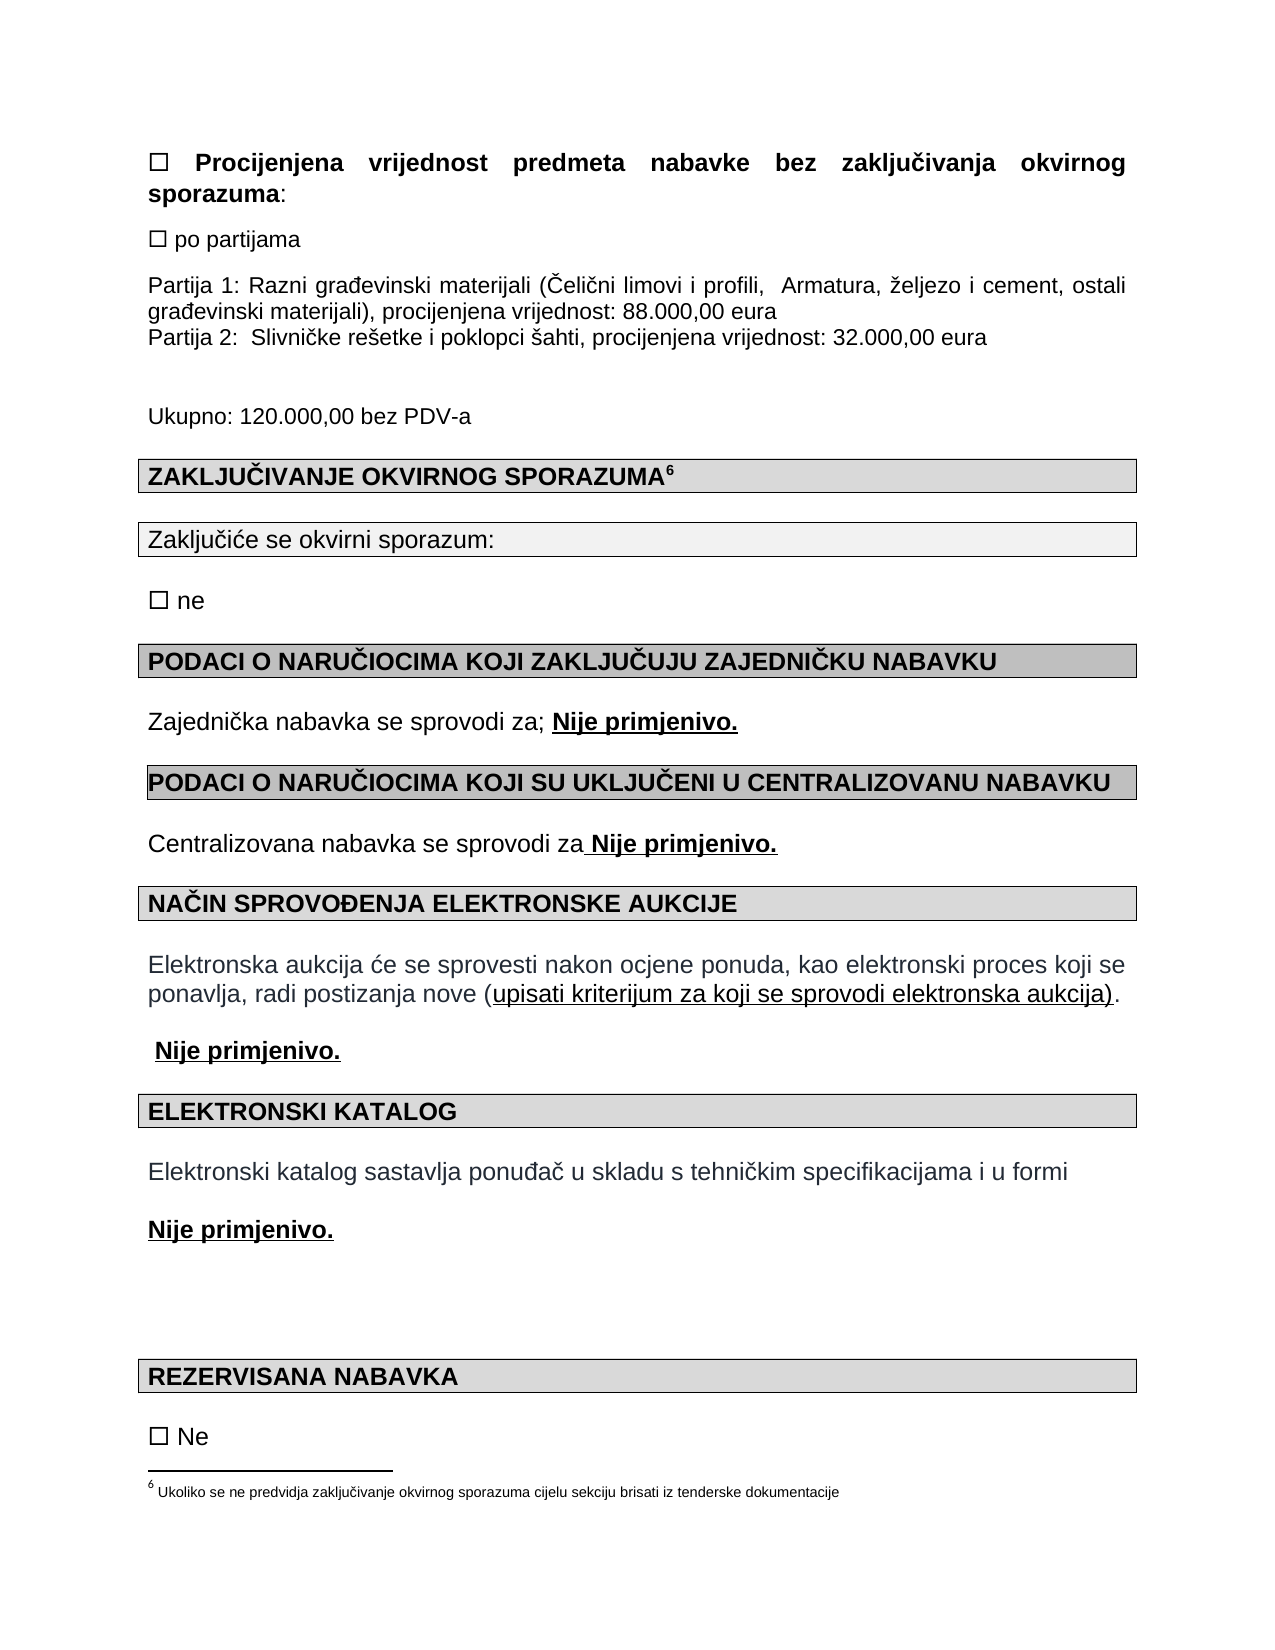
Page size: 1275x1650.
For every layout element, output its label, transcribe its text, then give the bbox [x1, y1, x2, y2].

text Elektronski katalog sastavlja ponuđač u skladu s tehničkim specifikacijama i u formi [148, 1157, 1127, 1186]
text Nije primjenivo. [148, 1036, 1127, 1065]
text ELEKTRONSKI KATALOG [139, 1095, 1136, 1127]
text Nije primjenivo. [148, 1215, 1127, 1243]
text PODACI O NARUČIOCIMA KOJI ZAKLJUČUJU ZAJEDNIČKU NABAVKU [139, 645, 1136, 677]
text Partija 2: Slivničke rešetke i poklopci šahti, procijenjena vrijednost: 32.000,00 eura [148, 324, 1127, 351]
text po partijama [148, 226, 1127, 253]
text Elektronska aukcija će se sprovesti nakon ocjene ponuda, kao elektronski proces koji se ponavlja, radi postizanja nove (upisati kriterijum za koji se sprovodi elektronska aukcija). [148, 950, 1127, 1007]
text Centralizovana nabavka se sprovodi za Nije primjenivo. [148, 828, 1127, 857]
text Zajednička nabavka se sprovodi za; Nije primjenivo. [148, 707, 1127, 736]
text Ne [148, 1422, 1127, 1451]
text Ukupno: 120.000,00 bez PDV-a [148, 403, 1127, 430]
text REZERVISANA NABAVKA [139, 1360, 1136, 1392]
text Zaključiće se okvirni sporazum: [139, 523, 1136, 556]
text Partija 1: Razni građevinski materijali (Čelični limovi i profili, Armatura, željezo i cement, ostali građevinski materijali), procijenjena vrijednost: 88.000,00 eura [148, 272, 1127, 324]
text ZAKLJUČIVANJE OKVIRNOG SPORAZUMA [139, 460, 1136, 492]
text NAČIN SPROVOĐENJA ELEKTRONSKE AUKCIJE [139, 887, 1136, 920]
text ne [148, 586, 1127, 615]
text Procijenjena vrijednost predmeta nabavke bez zaključivanja okvirnog sporazuma: [148, 148, 1127, 207]
text PODACI O NARUČIOCIMA KOJI SU UKLJUČENI U CENTRALIZOVANU NABAVKU [148, 766, 1136, 799]
